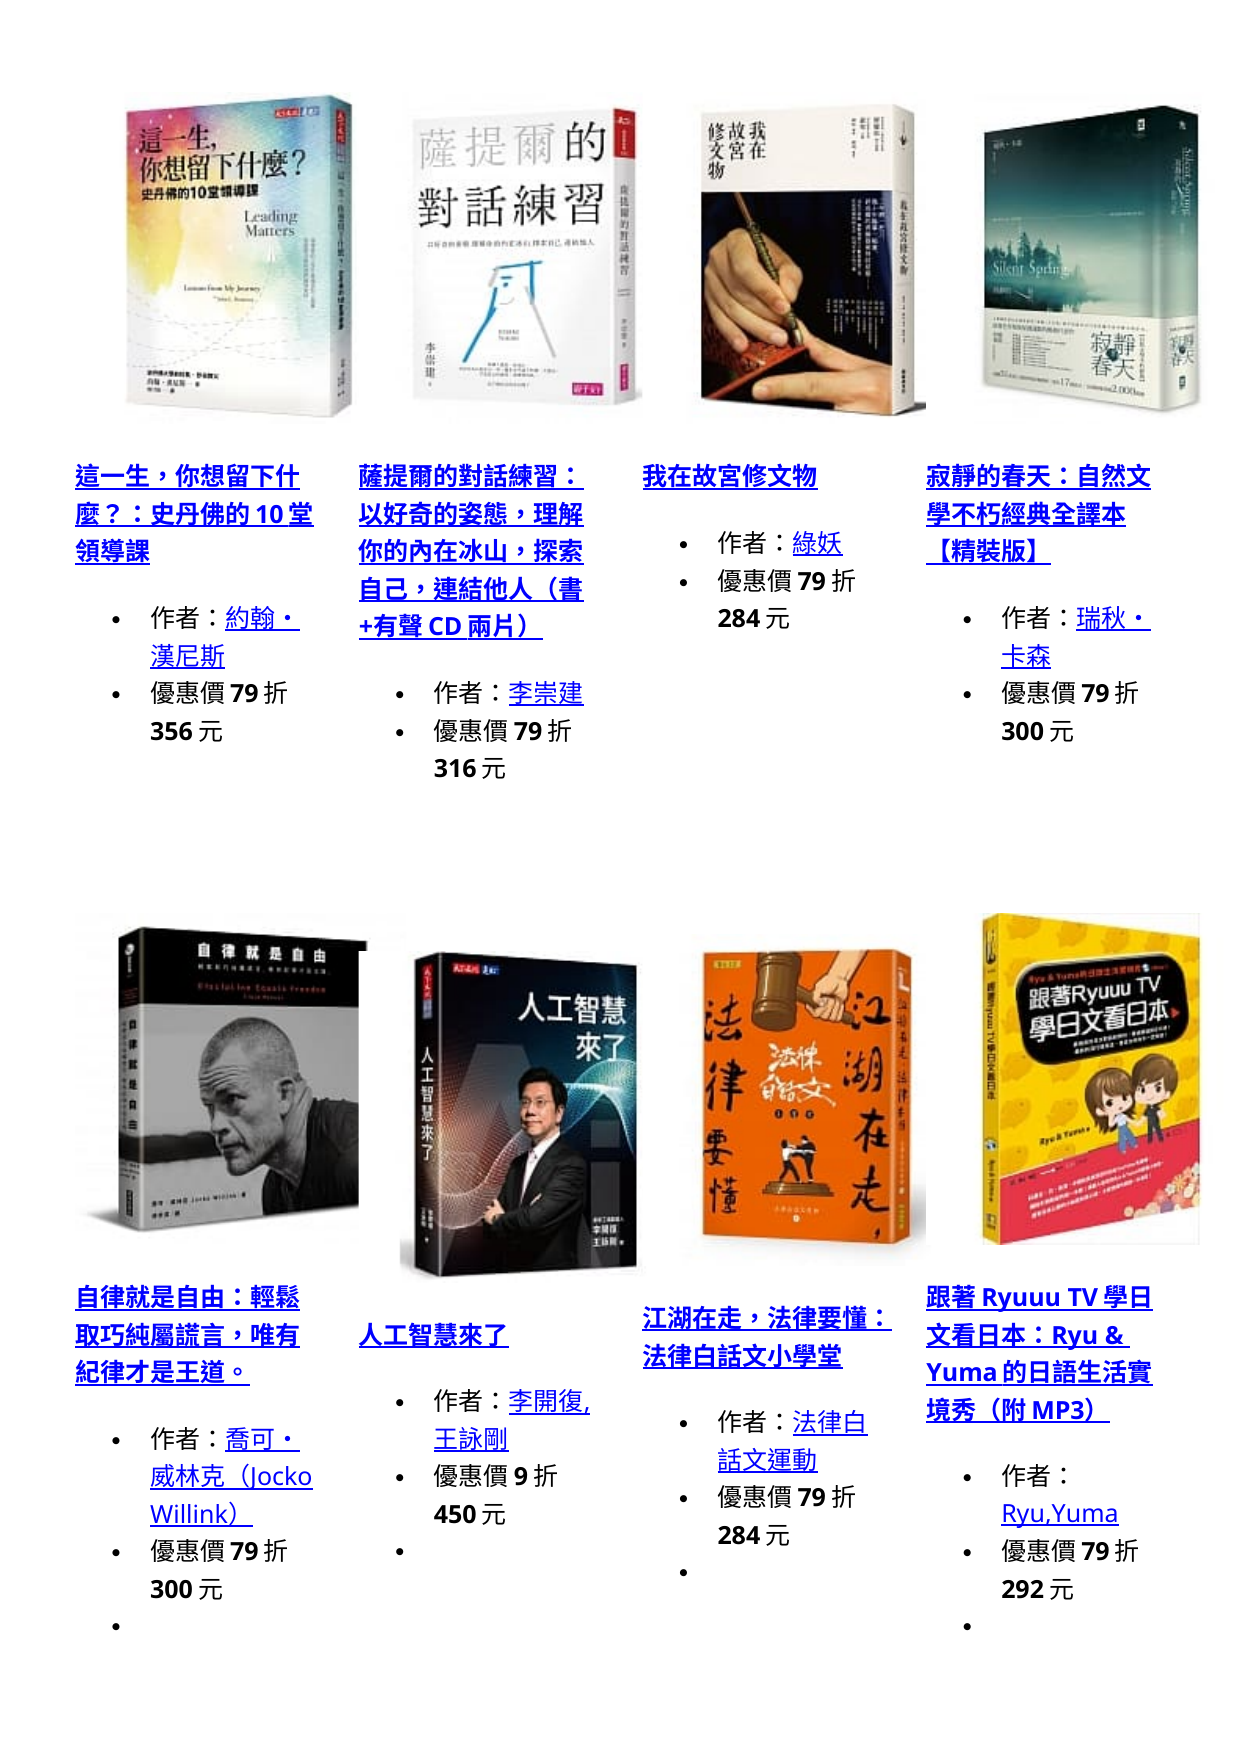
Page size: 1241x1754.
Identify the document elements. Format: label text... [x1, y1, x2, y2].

list 優惠價79折300元 [963, 673, 1165, 748]
list 優惠價79折300元 [112, 1531, 314, 1606]
list 作者：喬可‧威林克（Jocko Willink） [112, 1419, 314, 1531]
text 寂靜的春天：自然文學不朽經典全譯本【精裝版】 [926, 456, 1165, 569]
list 作者：Ryu,Yuma [963, 1456, 1165, 1531]
text 江湖在走，法律要懂：法律白話文小學堂 [642, 1331, 882, 1373]
text 我在故宮修文物 [642, 456, 882, 494]
text 這一生，你想留下什麼？：史丹佛的10堂領導課 [75, 456, 314, 525]
picture [75, 92, 1241, 424]
text 這一生，你想留下什麼？：史丹佛的10堂領導課 [75, 527, 314, 569]
text 自律就是自由：輕鬆取巧純屬謊言，唯有紀律才是王道。 [75, 1277, 314, 1389]
list 優惠價9折450元 [396, 1456, 598, 1531]
list 作者：綠妖 [680, 523, 882, 560]
list 作者：李開復,王詠剛 [396, 1381, 598, 1456]
list 作者：瑞秋‧卡森 [963, 598, 1165, 673]
text 薩提爾的對話練習：以好奇的姿態，理解你的內在冰山，探索自己，連結他人（書+有聲CD兩片） [359, 456, 598, 644]
list 優惠價79折292元 [963, 1531, 1165, 1606]
list 優惠價79折284元 [680, 560, 882, 635]
text 人工智慧來了 [359, 1314, 598, 1352]
list 作者：李崇建 [396, 673, 598, 710]
picture [75, 913, 1241, 1283]
text 江湖在走，法律要懂：法律白話文小學堂 [642, 1298, 882, 1329]
text 跟著Ryuuu TV學日文看日本：Ryu & Yuma的日語生活實境秀（附MP3） [926, 1277, 1165, 1427]
list 優惠價79折284元 [680, 1477, 882, 1552]
list 作者：法律白話文運動 [680, 1402, 882, 1477]
list 優惠價79折356元 [112, 673, 314, 748]
list 作者：約翰‧漢尼斯 [112, 598, 314, 673]
list 優惠價79折316元 [396, 710, 598, 785]
